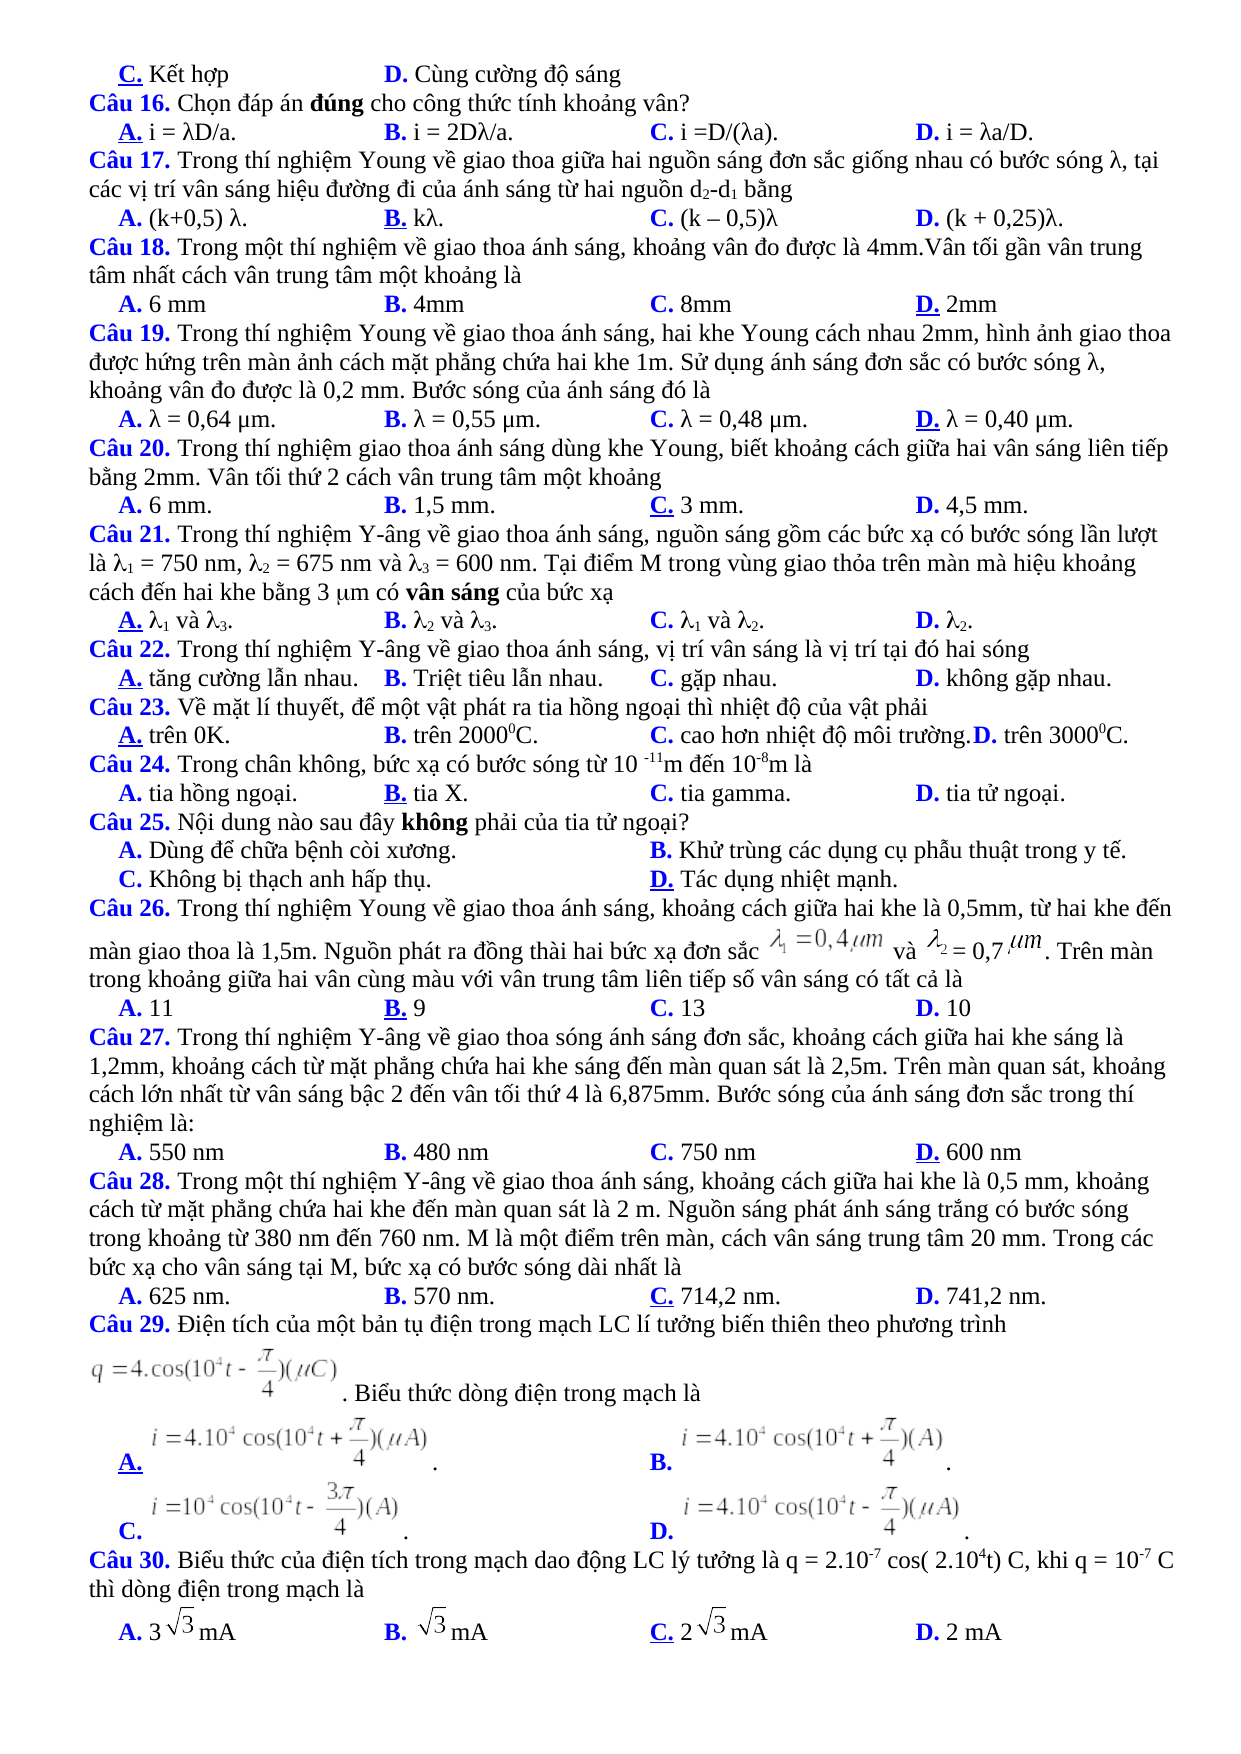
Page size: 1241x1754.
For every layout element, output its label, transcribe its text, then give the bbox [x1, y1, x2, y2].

list Trong thí nghiệm Y-âng về giao thoa ánh sáng, nguồn sáng gồm các bức xạ có bước sóng lần lượt là 1 = 750 nm, 2 = 675 nm và 3 = 600 nm. Tại điểm M trong vùng giao thỏa trên màn mà hiệu khoảng cách đến hai khe bằng 3 m có vân sáng của bức xạ [88, 519, 1181, 605]
text A. trên 0K. B. trên 20000C. C. cao hơn nhiệt độ môi trường. D. trên 30000C. [88, 720, 1181, 749]
text A. 550 nm B. 480 nm C. 750 nm D. 600 nm [88, 1137, 1181, 1166]
text A. 3mA B. mA C. 2mA D. 2 mA [88, 1603, 1181, 1646]
list Trong thí nghiệm Young về giao thoa ánh sáng, hai khe Young cách nhau 2mm, hình ảnh giao thoa được hứng trên màn ảnh cách mặt phẳng chứa hai khe 1m. Sử dụng ánh sáng đơn sắc có bước sóng λ, khoảng vân đo được là 0,2 mm. Bước sóng của ánh sáng đó là [88, 318, 1181, 404]
text C. . D. . [88, 1476, 1181, 1545]
text A. 11 B. 9 C. 13 D. 10 [88, 993, 1181, 1022]
text C. Không bị thạch anh hấp thụ. D. Tác dụng nhiệt mạnh. [88, 864, 1181, 893]
text A. 625 nm. B. 570 nm. C. 714,2 nm. D. 741,2 nm. [88, 1281, 1181, 1309]
list Trong một thí nghiệm Y-âng về giao thoa ánh sáng, khoảng cách giữa hai khe là 0,5 mm, khoảng cách từ mặt phẳng chứa hai khe đến màn quan sát là 2 m. Nguồn sáng phát ánh sáng trắng có bước sóng trong khoảng từ 380 nm đến 760 nm. M là một điểm trên màn, cách vân sáng trung tâm 20 mm. Trong các bức xạ cho vân sáng tại M, bức xạ có bước sóng dài nhất là [88, 1166, 1181, 1281]
list Điện tích của một bản tụ điện trong mạch LC lí tưởng biến thiên theo phương trình . Biểu thức dòng điện trong mạch là [88, 1309, 1181, 1407]
text A. tăng cường lẫn nhau. B. Triệt tiêu lẫn nhau. C. gặp nhau. D. không gặp nhau. [88, 663, 1181, 692]
list Trong chân không, bức xạ có bước sóng từ 10 -11m đến 10-8m là [88, 749, 1181, 778]
text A. 1 và 3. B. 2 và 3. C. 1 và 2. D. 2. [88, 605, 1181, 634]
text A. λ = 0,64 μm. B. λ = 0,55 μm. C. λ = 0,48 μm. D. λ = 0,40 μm. [88, 404, 1181, 433]
list Chọn đáp án đúng cho công thức tính khoảng vân? [88, 88, 1181, 117]
text A. tia hồng ngoại. B. tia X. C. tia gamma. D. tia tử ngoại. [88, 778, 1181, 807]
list Trong thí nghiệm Young về giao thoa giữa hai nguồn sáng đơn sắc giống nhau có bước sóng λ, tại các vị trí vân sáng hiệu đường đi của ánh sáng từ hai nguồn d2-d1 bằng [88, 145, 1181, 203]
text A. . B. . [88, 1407, 1181, 1476]
list Về mặt lí thuyết, để một vật phát ra tia hồng ngoại thì nhiệt độ của vật phải [88, 692, 1181, 720]
text A. 6 mm. B. 1,5 mm. C. 3 mm. D. 4,5 mm. [88, 490, 1181, 519]
list Trong một thí nghiệm về giao thoa ánh sáng, khoảng vân đo được là 4mm.Vân tối gần vân trung tâm nhất cách vân trung tâm một khoảng là [88, 232, 1181, 289]
text A. 6 mm B. 4mm C. 8mm D. 2mm [88, 289, 1181, 318]
list Biểu thức của điện tích trong mạch dao động LC lý tưởng là q = 2.10-7 cos( 2.104t) C, khi q = 10-7 C thì dòng điện trong mạch là [88, 1545, 1181, 1603]
list Trong thí nghiệm Y-âng về giao thoa ánh sáng, vị trí vân sáng là vị trí tại đó hai sóng [88, 634, 1181, 663]
list Trong thí nghiệm Young về giao thoa ánh sáng, khoảng cách giữa hai khe là 0,5mm, từ hai khe đến màn giao thoa là 1,5m. Nguồn phát ra đồng thài hai bức xạ đơn sắc và = 0,7. Trên màn trong khoảng giữa hai vân cùng màu với vân trung tâm liên tiếp số vân sáng có tất cả là [88, 893, 1181, 993]
list Nội dung nào sau đây không phải của tia tử ngoại? [88, 807, 1181, 835]
list Trong thí nghiệm Y-âng về giao thoa sóng ánh sáng đơn sắc, khoảng cách giữa hai khe sáng là 1,2mm, khoảng cách từ mặt phẳng chứa hai khe sáng đến màn quan sát là 2,5m. Trên màn quan sát, khoảng cách lớn nhất từ vân sáng bậc 2 đến vân tối thứ 4 là 6,875mm. Bước sóng của ánh sáng đơn sắc trong thí nghiệm là: [88, 1022, 1181, 1137]
text C. Kết hợp D. Cùng cường độ sáng [88, 59, 1181, 88]
text A. i = λD/a. B. i = 2Dλ/a. C. i =D/(λa). D. i = λa/D. [88, 117, 1181, 145]
text A. Dùng để chữa bệnh còi xương. B. Khử trùng các dụng cụ phẫu thuật trong y tế. [88, 835, 1181, 864]
list Trong thí nghiệm giao thoa ánh sáng dùng khe Young, biết khoảng cách giữa hai vân sáng liên tiếp bằng 2mm. Vân tối thứ 2 cách vân trung tâm một khoảng [88, 433, 1181, 490]
text A. (k+0,5) λ. B. kλ. C. (k – 0,5)λ D. (k + 0,25)λ. [88, 203, 1181, 232]
